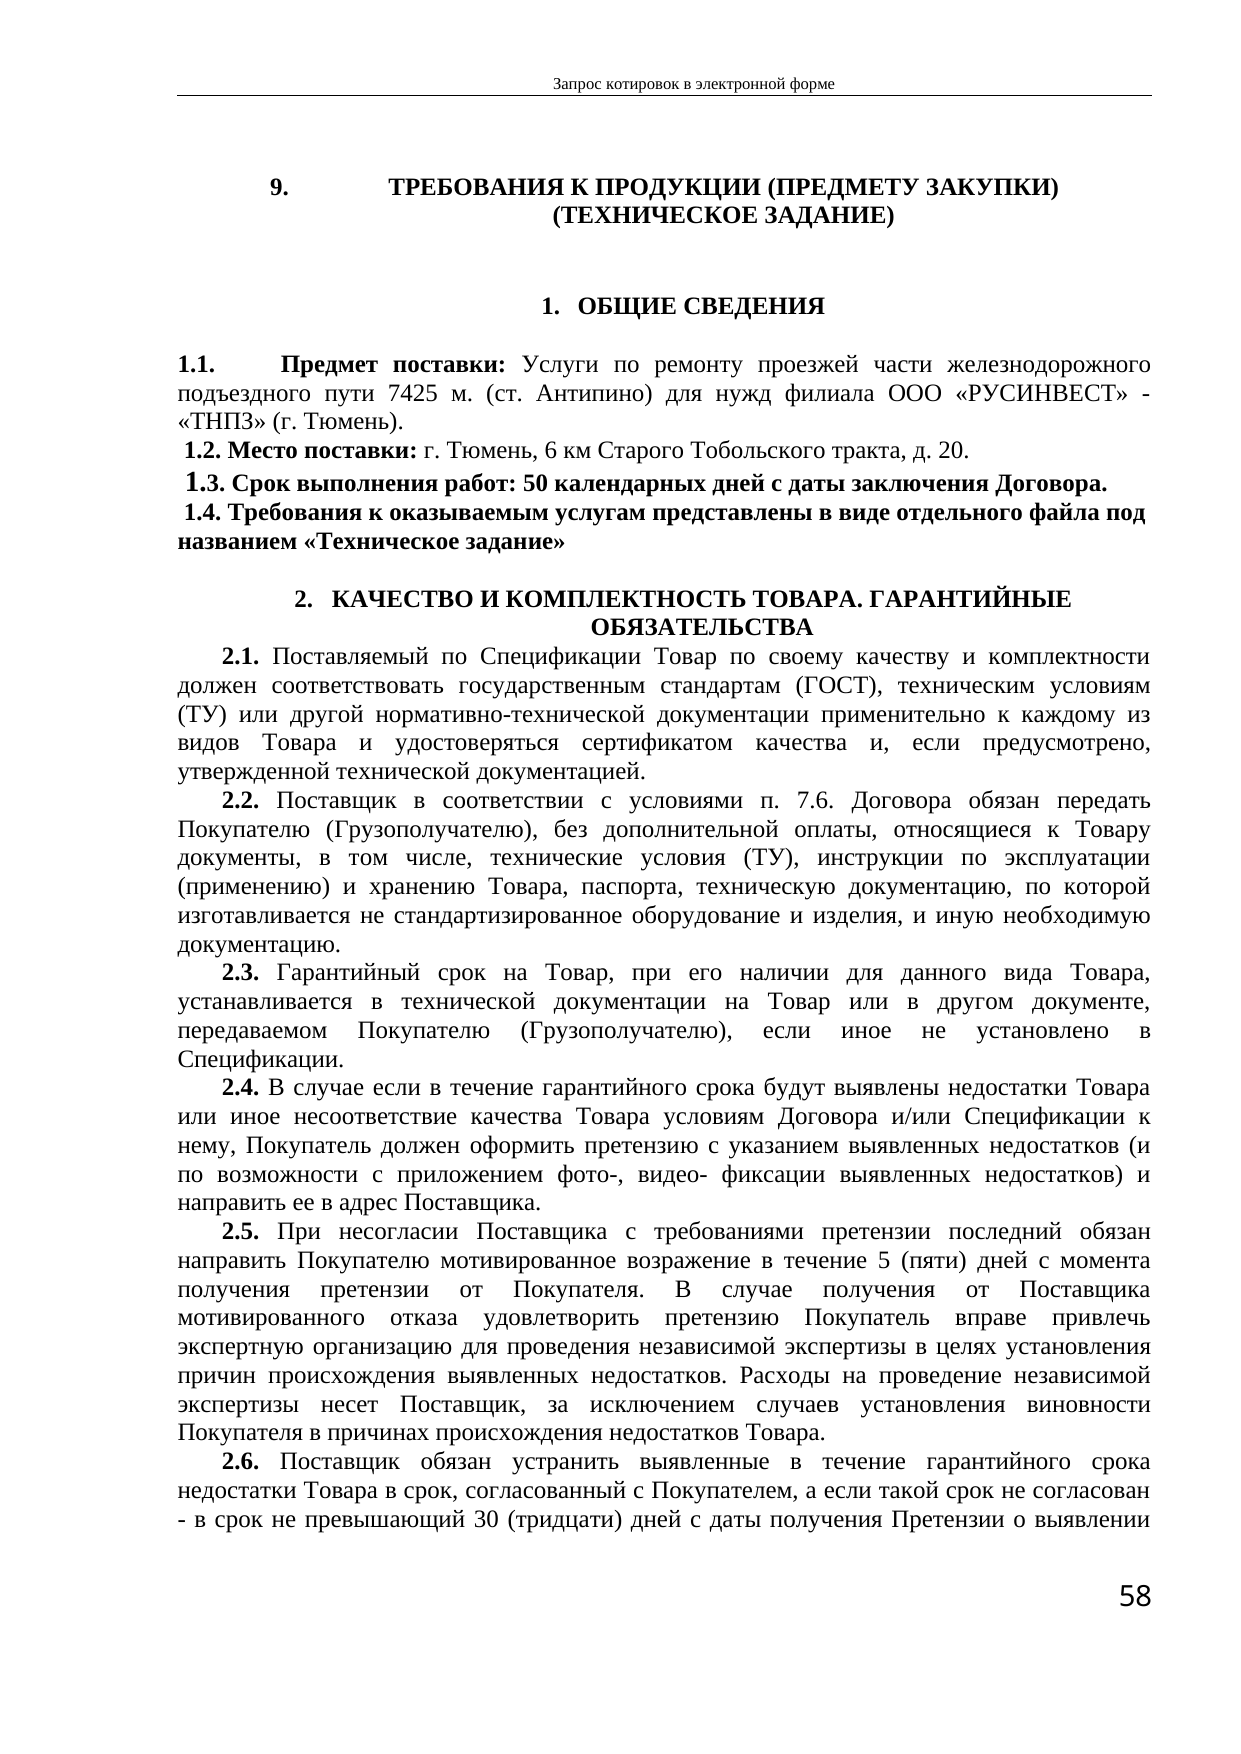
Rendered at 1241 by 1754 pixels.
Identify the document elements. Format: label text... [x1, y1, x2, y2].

text 2.3. Гарантийный срок на Товар, при его наличии для данного вида Товара, устанавливается в технической документации на Товар или в другом документе, передаваемом Покупателю (Грузополучателю), если иное не установлено в Спецификации. [177, 957, 1152, 1072]
text 2.2. Поставщик в соответствии с условиями п. 7.6. Договора обязан передать Покупателю (Грузополучателю), без дополнительной оплаты, относящиеся к Товару документы, в том числе, технические условия (ТУ), инструкции по эксплуатации (применению) и хранению Товара, паспорта, техническую документацию, по которой изготавливается не стандартизированное оборудование и изделия, и иную необходимую документацию. [177, 785, 1152, 957]
list ТРЕБОВАНИЯ К ПРОДУКЦИИ (ПРЕДМЕТУ ЗАКУПКИ) [177, 172, 1152, 201]
list Предмет поставки: Услуги по ремонту проезжей части железнодорожного подъездного пути 7425 м. (ст. Антипино) для нужд филиала ООО «РУСИНВЕСТ» - «ТНПЗ» (г. Тюмень). [177, 349, 1152, 435]
text 2.1. Поставляемый по Спецификации Товар по своему качеству и комплектности должен соответствовать государственным стандартам (ГОСТ), техническим условиям (ТУ) или другой нормативно-технической документации применительно к каждому из видов Товара и удостоверяться сертификатом качества и, если предусмотрено, утвержденной технической документацией. [177, 641, 1152, 785]
text 1.4. Требования к оказываемым услугам представлены в виде отдельного файла под названием «Техническое задание» [177, 497, 1152, 555]
text 2.4. В случае если в течение гарантийного срока будут выявлены недостатки Товара или иное несоответствие качества Товара условиям Договора и/или Спецификации к нему, Покупатель должен оформить претензию с указанием выявленных недостатков (и по возможности с приложением фото-, видео- фиксации выявленных недостатков) и направить ее в адрес Поставщика. [177, 1072, 1152, 1216]
text 2.5. При несогласии Поставщика с требованиями претензии последний обязан направить Покупателю мотивированное возражение в течение 5 (пяти) дней с момента получения претензии от Покупателя. В случае получения от Поставщика мотивированного отказа удовлетворить претензию Покупатель вправе привлечь экспертную организацию для проведения независимой экспертизы в целях установления причин происхождения выявленных недостатков. Расходы на проведение независимой экспертизы несет Поставщик, за исключением случаев установления виновности Покупателя в причинах происхождения недостатков Товара. [177, 1216, 1152, 1446]
text (ТЕХНИЧЕСКОЕ ЗАДАНИЕ) [295, 201, 1152, 229]
list ОБЩИЕ СВЕДЕНИЯ [215, 291, 1152, 320]
text 1.2. Место поставки: г. Тюмень, 6 км Старого Тобольского тракта, д. 20. [177, 435, 1152, 464]
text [177, 1446, 1152, 1532]
text 1.3. Срок выполнения работ: 50 календарных дней с даты заключения Договора. [177, 464, 1152, 497]
list КАЧЕСТВО И КОМПЛЕКТНОСТЬ ТОВАРА. ГАРАНТИЙНЫЕ ОБЯЗАТЕЛЬСТВА [215, 584, 1152, 641]
